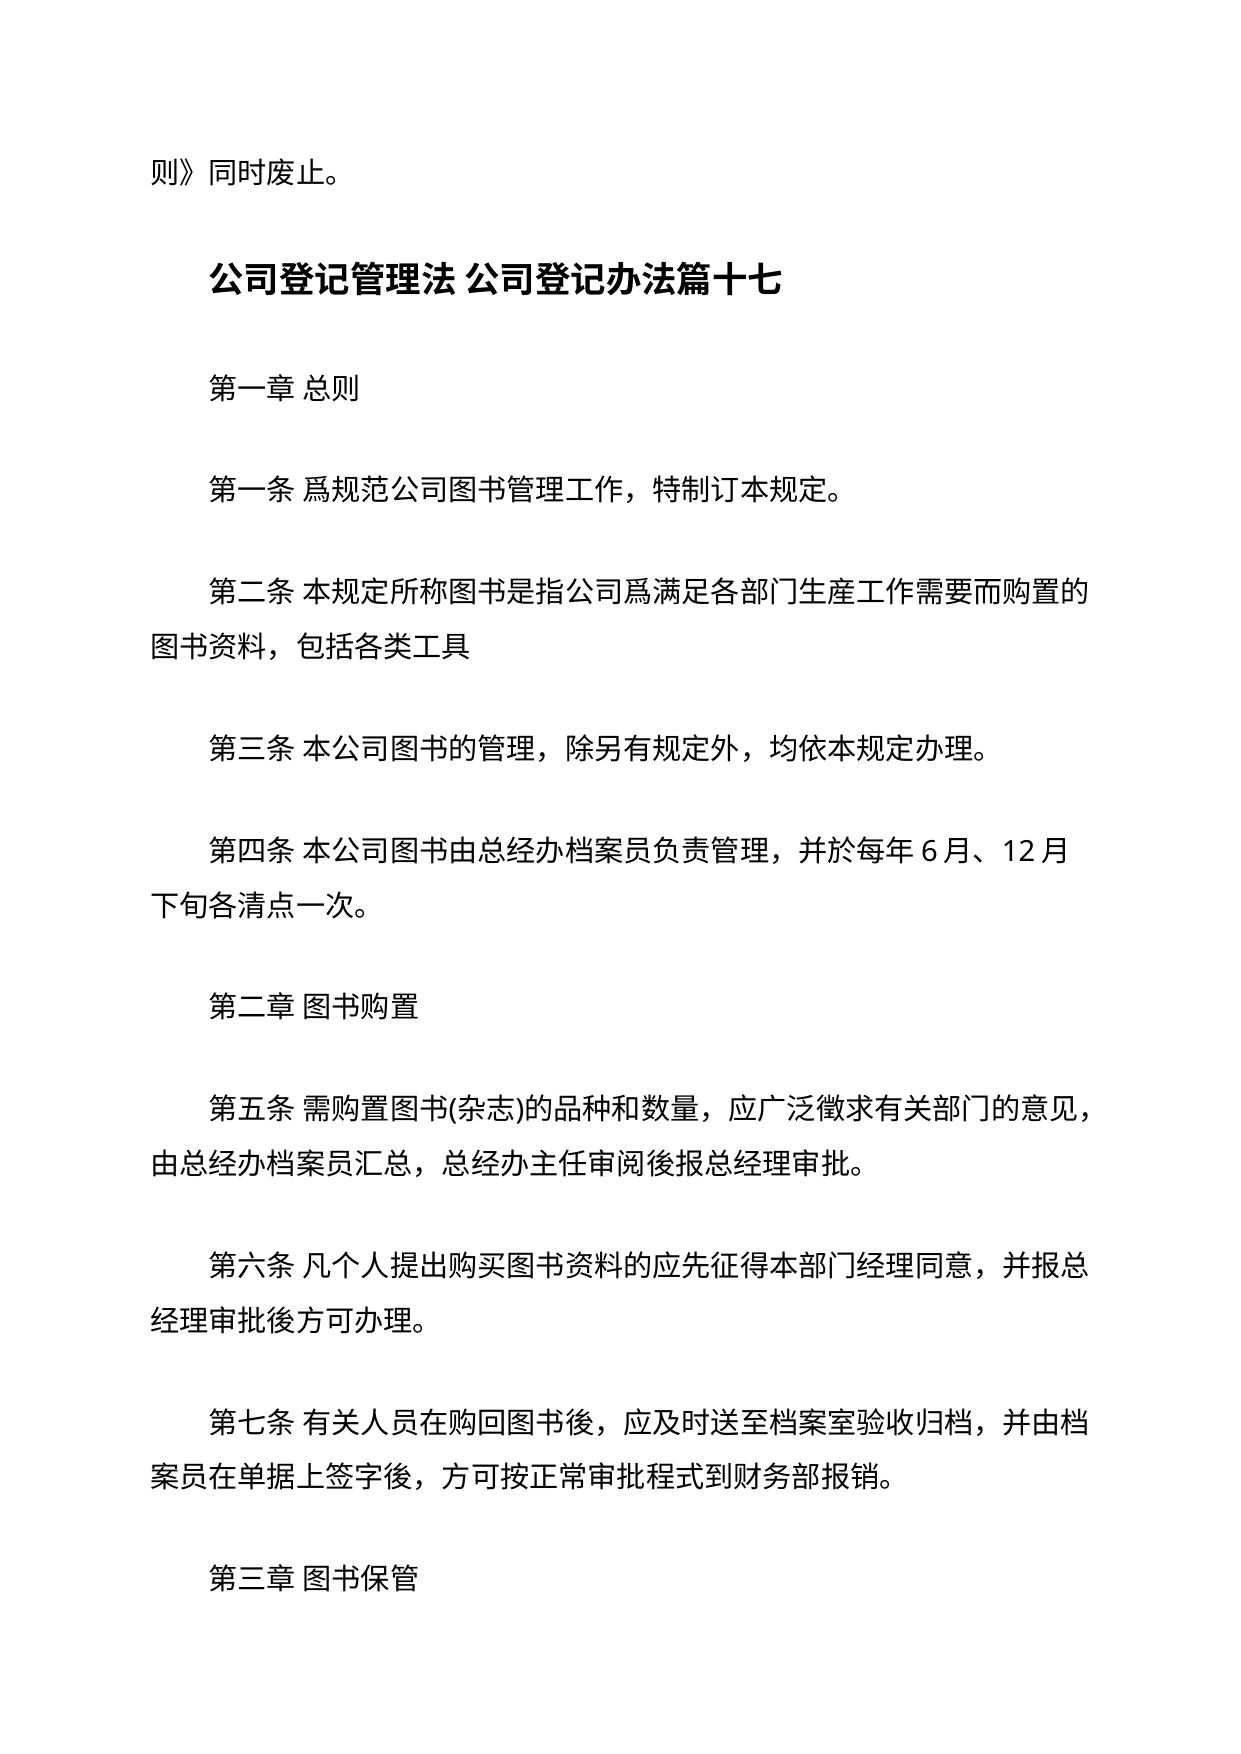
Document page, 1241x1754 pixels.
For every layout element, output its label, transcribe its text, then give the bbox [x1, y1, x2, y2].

text 第七条 有关人员在购回图书後，应及时送至档案室验收归档，并由档案员在单据上签字後，方可按正常审批程式到财务部报销。 [150, 1399, 1090, 1496]
text 第六条 凡个人提出购买图书资料的应先征得本部门经理同意，并报总经理审批後方可办理。 [150, 1242, 1090, 1340]
text 公司登记管理法 公司登记办法篇十七 [150, 252, 1090, 303]
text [150, 150, 1090, 192]
text 第三条 本公司图书的管理，除另有规定外，均依本规定办理。 [150, 725, 1090, 768]
text 第二章 图书购置 [150, 984, 1090, 1026]
text 第一条 爲规范公司图书管理工作，特制订本规定。 [150, 467, 1090, 509]
text 第五条 需购置图书(杂志)的品种和数量，应广泛徵求有关部门的意见，由总经办档案员汇总，总经办主任审阅後报总经理审批。 [150, 1086, 1090, 1183]
text 第三章 图书保管 [150, 1556, 1090, 1598]
text 第二条 本规定所称图书是指公司爲满足各部门生産工作需要而购置的图书资料，包括各类工具 [150, 569, 1090, 666]
text 第四条 本公司图书由总经办档案员负责管理，并於每年6月、12月下旬各清点一次。 [150, 827, 1090, 924]
text 第一章 总则 [150, 365, 1090, 407]
